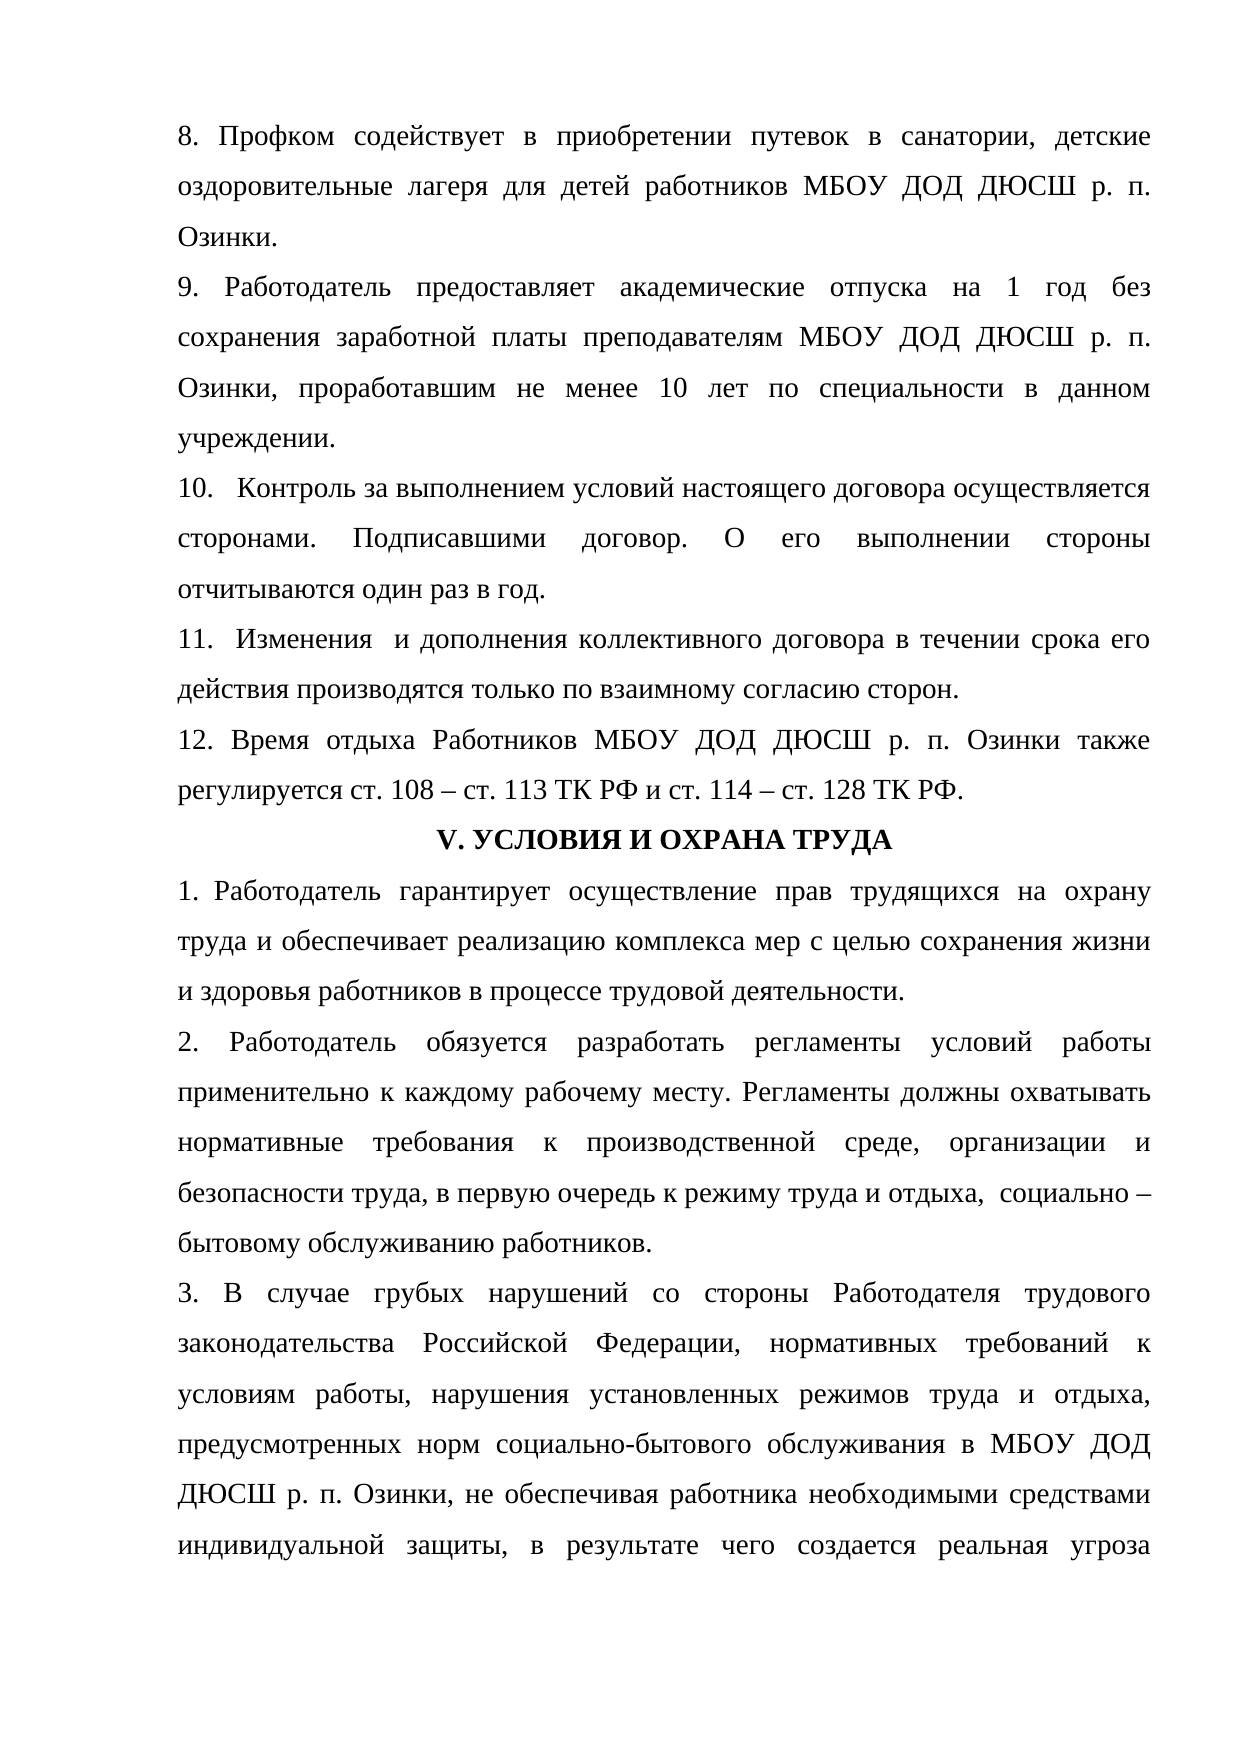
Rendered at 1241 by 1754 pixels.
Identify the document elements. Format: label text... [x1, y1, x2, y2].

text 10. Контроль за выполнением условий настоящего договора осуществляется сторонами. Подписавшими договор. О его выполнении стороны отчитываются один раз в год. [177, 470, 1152, 604]
list 1. Работодатель гарантирует осуществление прав трудящихся на охрану труда и обеспечивает реализацию комплекса мер с целью сохранения жизни и здоровья работников в процессе трудовой деятельности. [177, 873, 1152, 1007]
text 12. Время отдыха Работников МБОУ ДОД ДЮСШ р. п. Озинки также регулируется ст. 108 – ст. 113 ТК РФ и ст. 114 – ст. 128 ТК РФ. [177, 722, 1152, 806]
list 2. Работодатель обязуется разработать регламенты условий работы применительно к каждому рабочему месту. Регламенты должны охватывать нормативные требования к производственной среде, организации и безопасности труда, в первую очередь к режиму труда и отдыха, социально – бытовому обслуживанию работников. [177, 1024, 1152, 1258]
text 11. Изменения и дополнения коллективного договора в течении срока его действия производятся только по взаимному согласию сторон. [177, 621, 1152, 705]
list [177, 1275, 1152, 1560]
text 8. Профком содействует в приобретении путевок в санатории, детские оздоровительные лагеря для детей работников МБОУ ДОД ДЮСШ р. п. Озинки. [177, 118, 1152, 252]
text V. УСЛОВИЯ И ОХРАНА ТРУДА [177, 822, 1152, 856]
text 9. Работодатель предоставляет академические отпуска на 1 год без сохранения заработной платы преподавателям МБОУ ДОД ДЮСШ р. п. Озинки, проработавшим не менее 10 лет по специальности в данном учреждении. [177, 269, 1152, 453]
